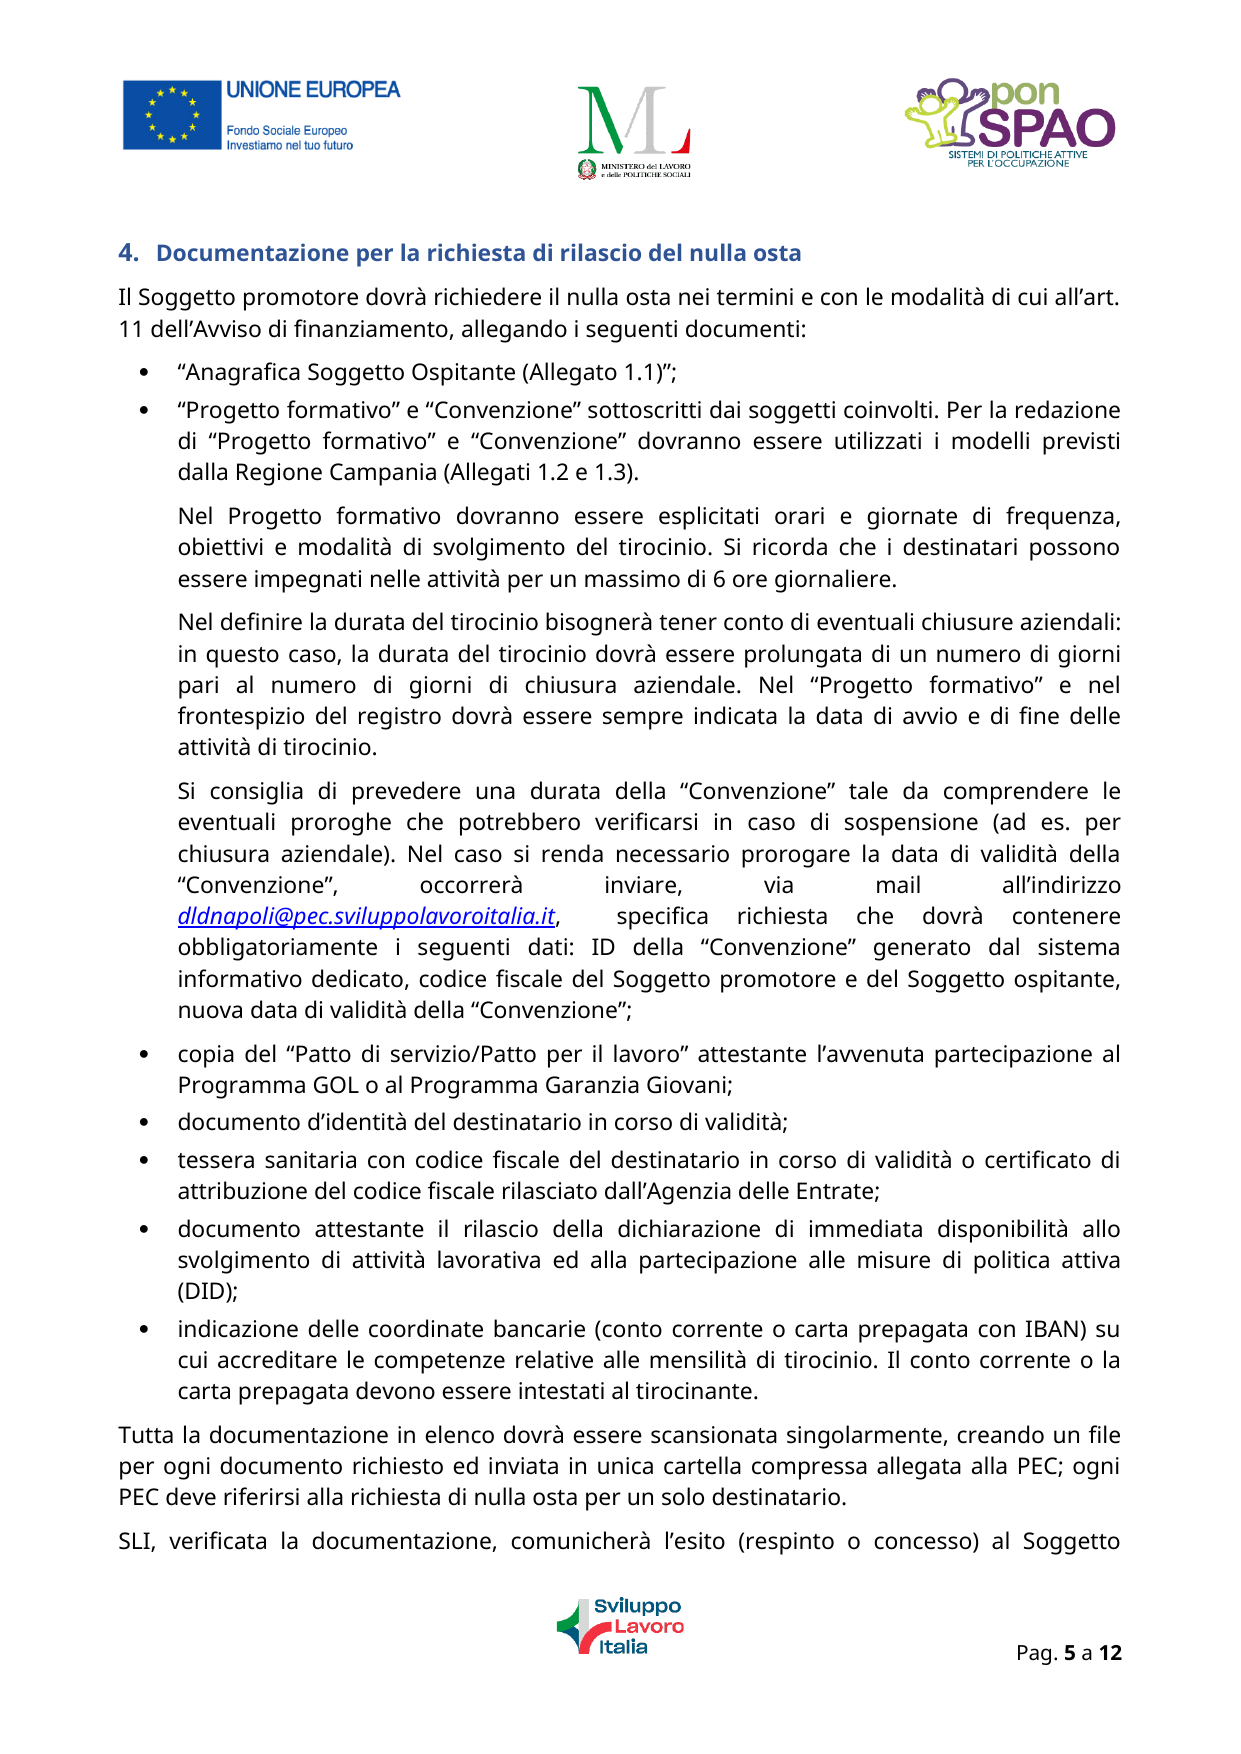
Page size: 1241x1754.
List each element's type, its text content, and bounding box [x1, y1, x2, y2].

picture [556, 1597, 684, 1654]
list documento d’identità del destinatario in corso di validità; [140, 1106, 1122, 1138]
text Tutta la documentazione in elenco dovrà essere scansionata singolarmente, creando un file per ogni documento richiesto ed inviata in unica cartella compressa allegata alla PEC; ogni PEC deve riferirsi alla richiesta di nulla osta per un solo destinatario. [118, 1419, 1122, 1513]
picture [576, 86, 691, 181]
list copia del “Patto di servizio/Patto per il lavoro” attestante l’avvenuta partecipazione al Programma GOL o al Programma Garanzia Giovani; [140, 1038, 1122, 1100]
list “Anagrafica Soggetto Ospitante (Allegato 1.1)”; [140, 356, 1122, 388]
list Si consiglia di prevedere una durata della “Convenzione” tale da comprendere le eventuali proroghe che potrebbero verificarsi in caso di sospensione (ad es. per chiusura aziendale). Nel caso si renda necessario prorogare la data di validità della “Convenzione”, occorrerà inviare, via mail all’indirizzo dldnapoli@pec.sviluppolavoroitalia.it, specifica richiesta che dovrà contenere obbligatoriamente i seguenti dati: ID della “Convenzione” generato dal sistema informativo dedicato, codice fiscale del Soggetto promotore e del Soggetto ospitante, nuova data di validità della “Convenzione”; [177, 775, 1122, 1025]
list indicazione delle coordinate bancarie (conto corrente o carta prepagata con IBAN) su cui accreditare le competenze relative alle mensilità di tirocinio. Il conto corrente o la carta prepagata devono essere intestati al tirocinante. [140, 1313, 1122, 1406]
picture [118, 73, 407, 158]
list Nel Progetto formativo dovranno essere esplicitati orari e giornate di frequenza, obiettivi e modalità di svolgimento del tirocinio. Si ricorda che i destinatari possono essere impegnati nelle attività per un massimo di 6 ore giornaliere. [177, 500, 1122, 594]
text Il Soggetto promotore dovrà richiedere il nulla osta nei termini e con le modalità di cui all’art. 11 dell’Avviso di finanziamento, allegando i seguenti documenti: [118, 281, 1122, 344]
text Nel definire la durata del tirocinio bisognerà tener conto di eventuali chiusure aziendali: in questo caso, la durata del tirocinio dovrà essere prolungata di un numero di giorni pari al numero di giorni di chiusura aziendale. Nel “Progetto formativo” e nel frontespizio del registro dovrà essere sempre indicata la data di avvio e di fine delle attività di tirocinio. [177, 606, 1122, 763]
subtitle Documentazione per la richiesta di rilascio del nulla osta [118, 235, 1122, 269]
list tessera sanitaria con codice fiscale del destinatario in corso di validità o certificato di attribuzione del codice fiscale rilasciato dall’Agenzia delle Entrate; [140, 1144, 1122, 1206]
picture [900, 73, 1122, 175]
list “Progetto formativo” e “Convenzione” sottoscritti dai soggetti coinvolti. Per la redazione di “Progetto formativo” e “Convenzione” dovranno essere utilizzati i modelli previsti dalla Regione Campania (Allegati 1.2 e 1.3). [140, 394, 1122, 488]
list documento attestante il rilascio della dichiarazione di immediata disponibilità allo svolgimento di attività lavorativa ed alla partecipazione alle misure di politica attiva (DID); [140, 1213, 1122, 1306]
